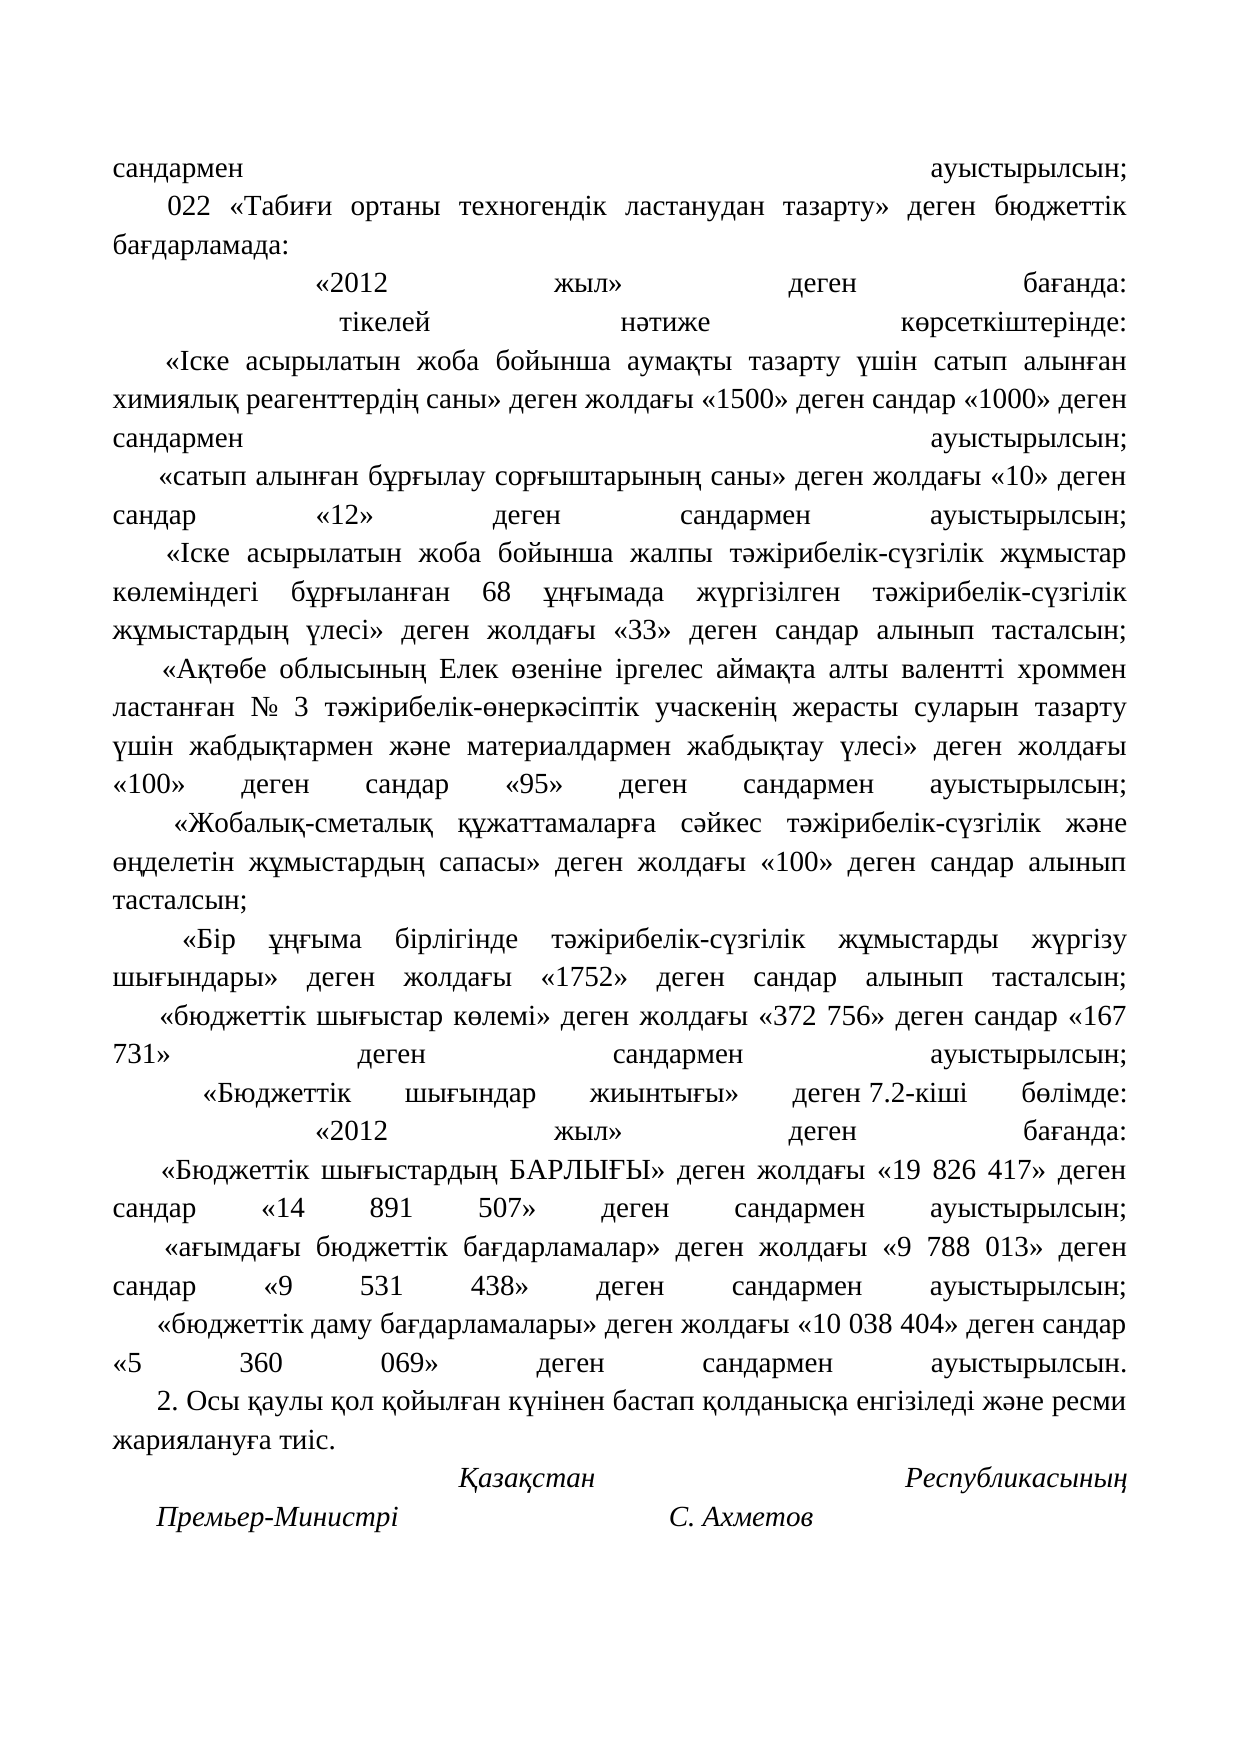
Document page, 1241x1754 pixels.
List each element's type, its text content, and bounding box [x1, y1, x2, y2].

text Қазақстан Республикасының Премьер-Министрі С. Ахметов [112, 1460, 1128, 1532]
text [112, 150, 1128, 1455]
